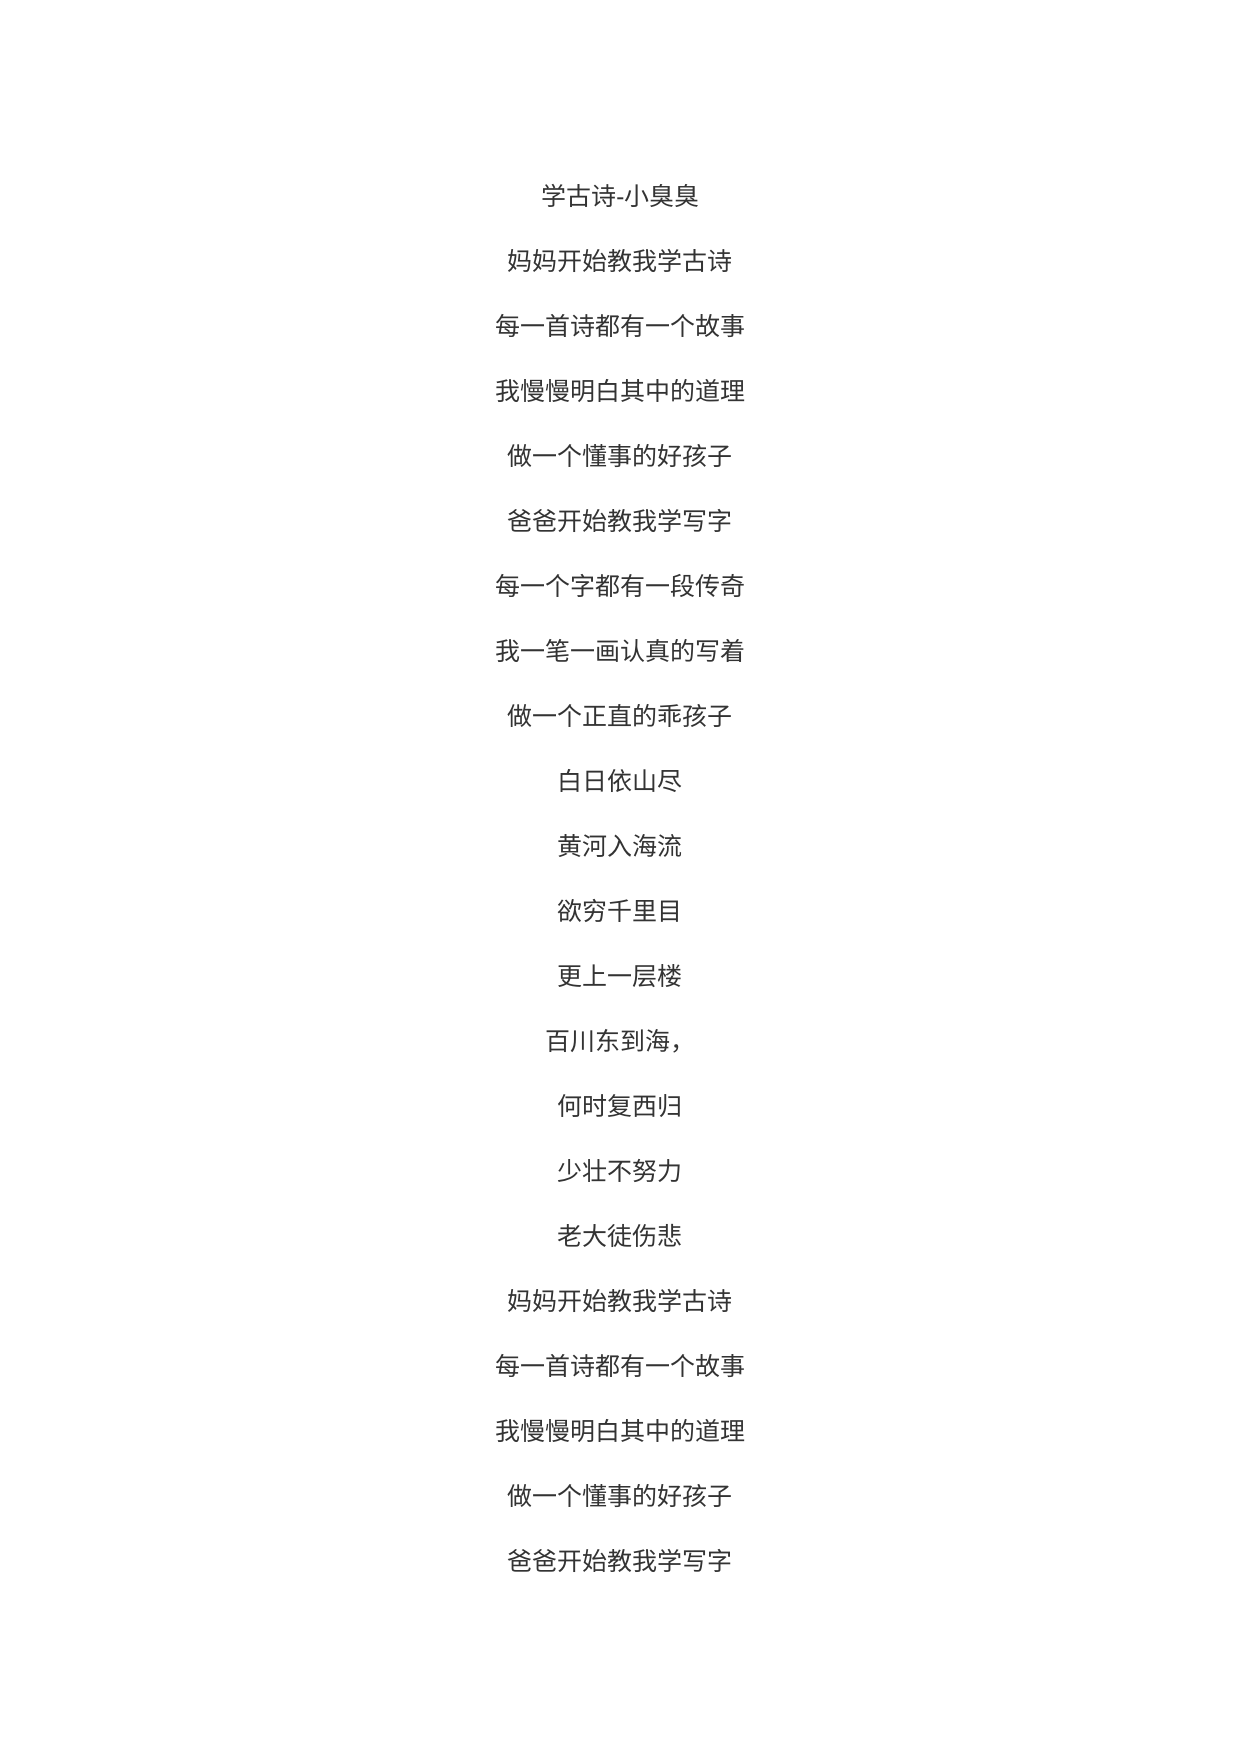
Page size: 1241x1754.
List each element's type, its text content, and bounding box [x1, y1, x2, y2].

text 学古诗-小臭臭 [187, 162, 1053, 227]
text 我一笔一画认真的写着 [187, 617, 1053, 682]
text 每一首诗都有一个故事 [187, 292, 1053, 357]
text 妈妈开始教我学古诗 [187, 1267, 1053, 1332]
text 我慢慢明白其中的道理 [187, 357, 1053, 422]
text 何时复西归 [187, 1072, 1053, 1137]
text 做一个正直的乖孩子 [187, 682, 1053, 747]
text 做一个懂事的好孩子 [187, 1462, 1053, 1527]
text 黄河入海流 [187, 812, 1053, 877]
text 更上一层楼 [187, 942, 1053, 1007]
text 每一个字都有一段传奇 [187, 552, 1053, 617]
text 做一个懂事的好孩子 [187, 422, 1053, 487]
text 每一首诗都有一个故事 [187, 1332, 1053, 1397]
text 少壮不努力 [187, 1137, 1053, 1202]
text 爸爸开始教我学写字 [187, 487, 1053, 552]
text 白日依山尽 [187, 747, 1053, 812]
text 我慢慢明白其中的道理 [187, 1397, 1053, 1462]
text 妈妈开始教我学古诗 [187, 227, 1053, 292]
text 欲穷千里目 [187, 877, 1053, 942]
text 老大徒伤悲 [187, 1202, 1053, 1267]
text 百川东到海， [187, 1007, 1053, 1072]
text 爸爸开始教我学写字 [187, 1527, 1053, 1592]
